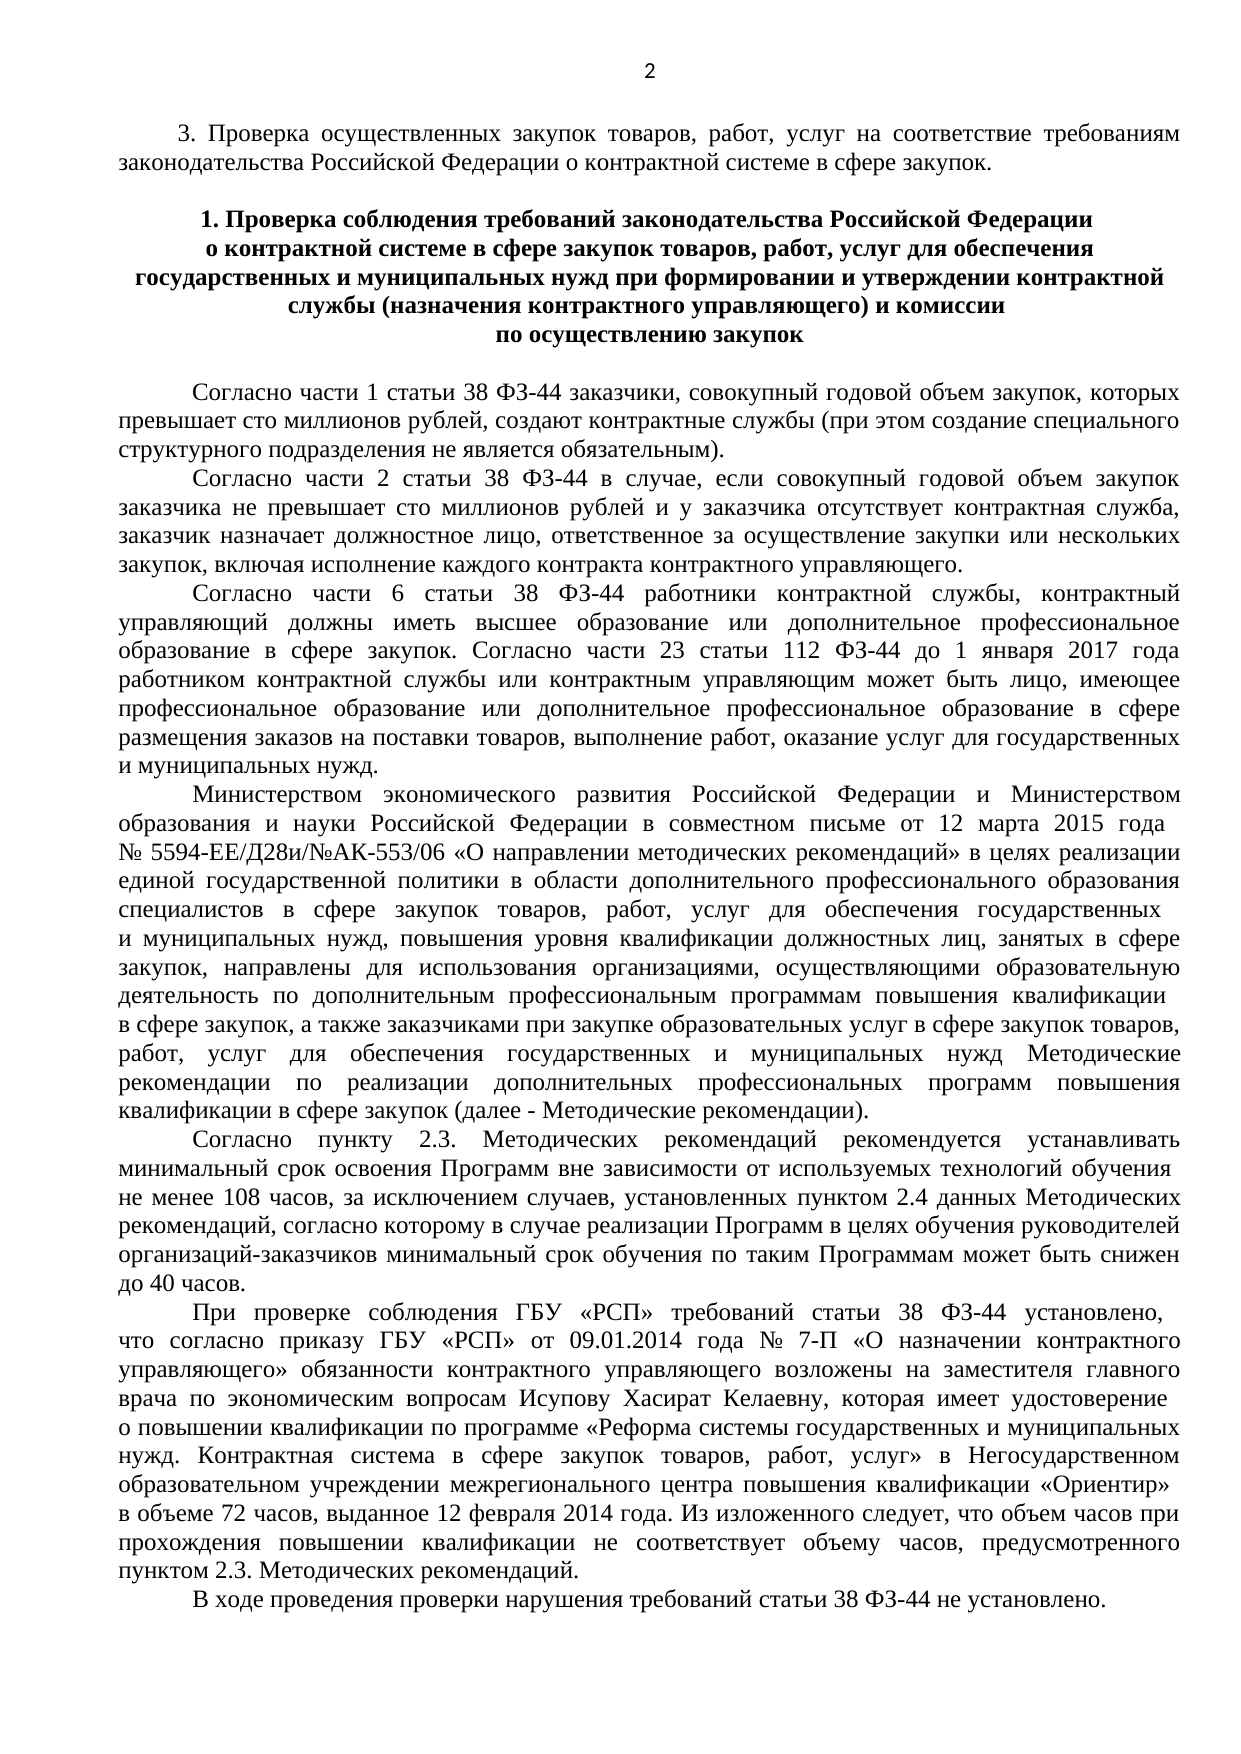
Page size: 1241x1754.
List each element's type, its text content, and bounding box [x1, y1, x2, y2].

text Согласно пункту 2.3. Методических рекомендаций рекомендуется устанавливать минимальный срок освоения Программ вне зависимости от используемых технологий обучения не менее 108 часов, за исключением случаев, установленных пунктом 2.4 данных Методических рекомендаций, согласно которому в случае реализации Программ в целях обучения руководителей организаций-заказчиков минимальный срок обучения по таким Программам может быть снижен до 40 часов. [118, 1124, 1181, 1297]
text 1. Проверка соблюдения требований законодательства Российской Федерации о контрактной системе в сфере закупок товаров, работ, услуг для обеспечения государственных и муниципальных нужд при формировании и утверждении контрактной службы (назначения контрактного управляющего) и комиссии по осуществлению закупок [118, 204, 1181, 348]
text Согласно части 6 статьи 38 ФЗ-44 работники контрактной службы, контрактный управляющий должны иметь высшее образование или дополнительное профессиональное образование в сфере закупок. Согласно части 23 статьи 112 ФЗ-44 до 1 января 2017 года работником контрактной службы или контрактным управляющим может быть лицо, имеющее профессиональное образование или дополнительное профессиональное образование в сфере размещения заказов на поставки товаров, выполнение работ, оказание услуг для государственных и муниципальных нужд. [118, 578, 1181, 779]
text 3. Проверка осуществленных закупок товаров, работ, услуг на соответствие требованиям законодательства Российской Федерации о контрактной системе в сфере закупок. [118, 118, 1181, 176]
text Согласно части 2 статьи 38 ФЗ-44 в случае, если совокупный годовой объем закупок заказчика не превышает сто миллионов рублей и у заказчика отсутствует контрактная служба, заказчик назначает должностное лицо, ответственное за осуществление закупки или нескольких закупок, включая исполнение каждого контракта контрактного управляющего. [118, 463, 1181, 578]
text В ходе проведения проверки нарушения требований статьи 38 ФЗ-44 не установлено. [118, 1584, 1181, 1613]
text Согласно части 1 статьи 38 ФЗ-44 заказчики, совокупный годовой объем закупок, которых превышает сто миллионов рублей, создают контрактные службы (при этом создание специального структурного подразделения не является обязательным). [118, 377, 1181, 463]
text Министерством экономического развития Российской Федерации и Министерством образования и науки Российской Федерации в совместном письме от 12 марта 2015 года № 5594-ЕЕ/Д28и/№АК-553/06 «О направлении методических рекомендаций» в целях реализации единой государственной политики в области дополнительного профессионального образования специалистов в сфере закупок товаров, работ, услуг для обеспечения государственных и муниципальных нужд, повышения уровня квалификации должностных лиц, занятых в сфере закупок, направлены для использования организациями, осуществляющими образовательную деятельность по дополнительным профессиональным программам повышения квалификации в сфере закупок, а также заказчиками при закупке образовательных услуг в сфере закупок товаров, работ, услуг для обеспечения государственных и муниципальных нужд Методические рекомендации по реализации дополнительных профессиональных программ повышения квалификации в сфере закупок (далее - Методические рекомендации). [118, 779, 1181, 1124]
text При проверке соблюдения ГБУ «РСП» требований статьи 38 ФЗ-44 установлено, что согласно приказу ГБУ «РСП» от 09.01.2014 года № 7-П «О назначении контрактного управляющего» обязанности контрактного управляющего возложены на заместителя главного врача по экономическим вопросам Исупову Хасират Келаевну, которая имеет удостоверение о повышении квалификации по программе «Реформа системы государственных и муниципальных нужд. Контрактная система в сфере закупок товаров, работ, услуг» в Негосударственном образовательном учреждении межрегионального центра повышения квалификации «Ориентир» в объеме 72 часов, выданное 12 февраля 2014 года. Из изложенного следует, что объем часов при прохождения повышении квалификации не соответствует объему часов, предусмотренного пунктом 2.3. Методических рекомендаций. [118, 1297, 1181, 1584]
